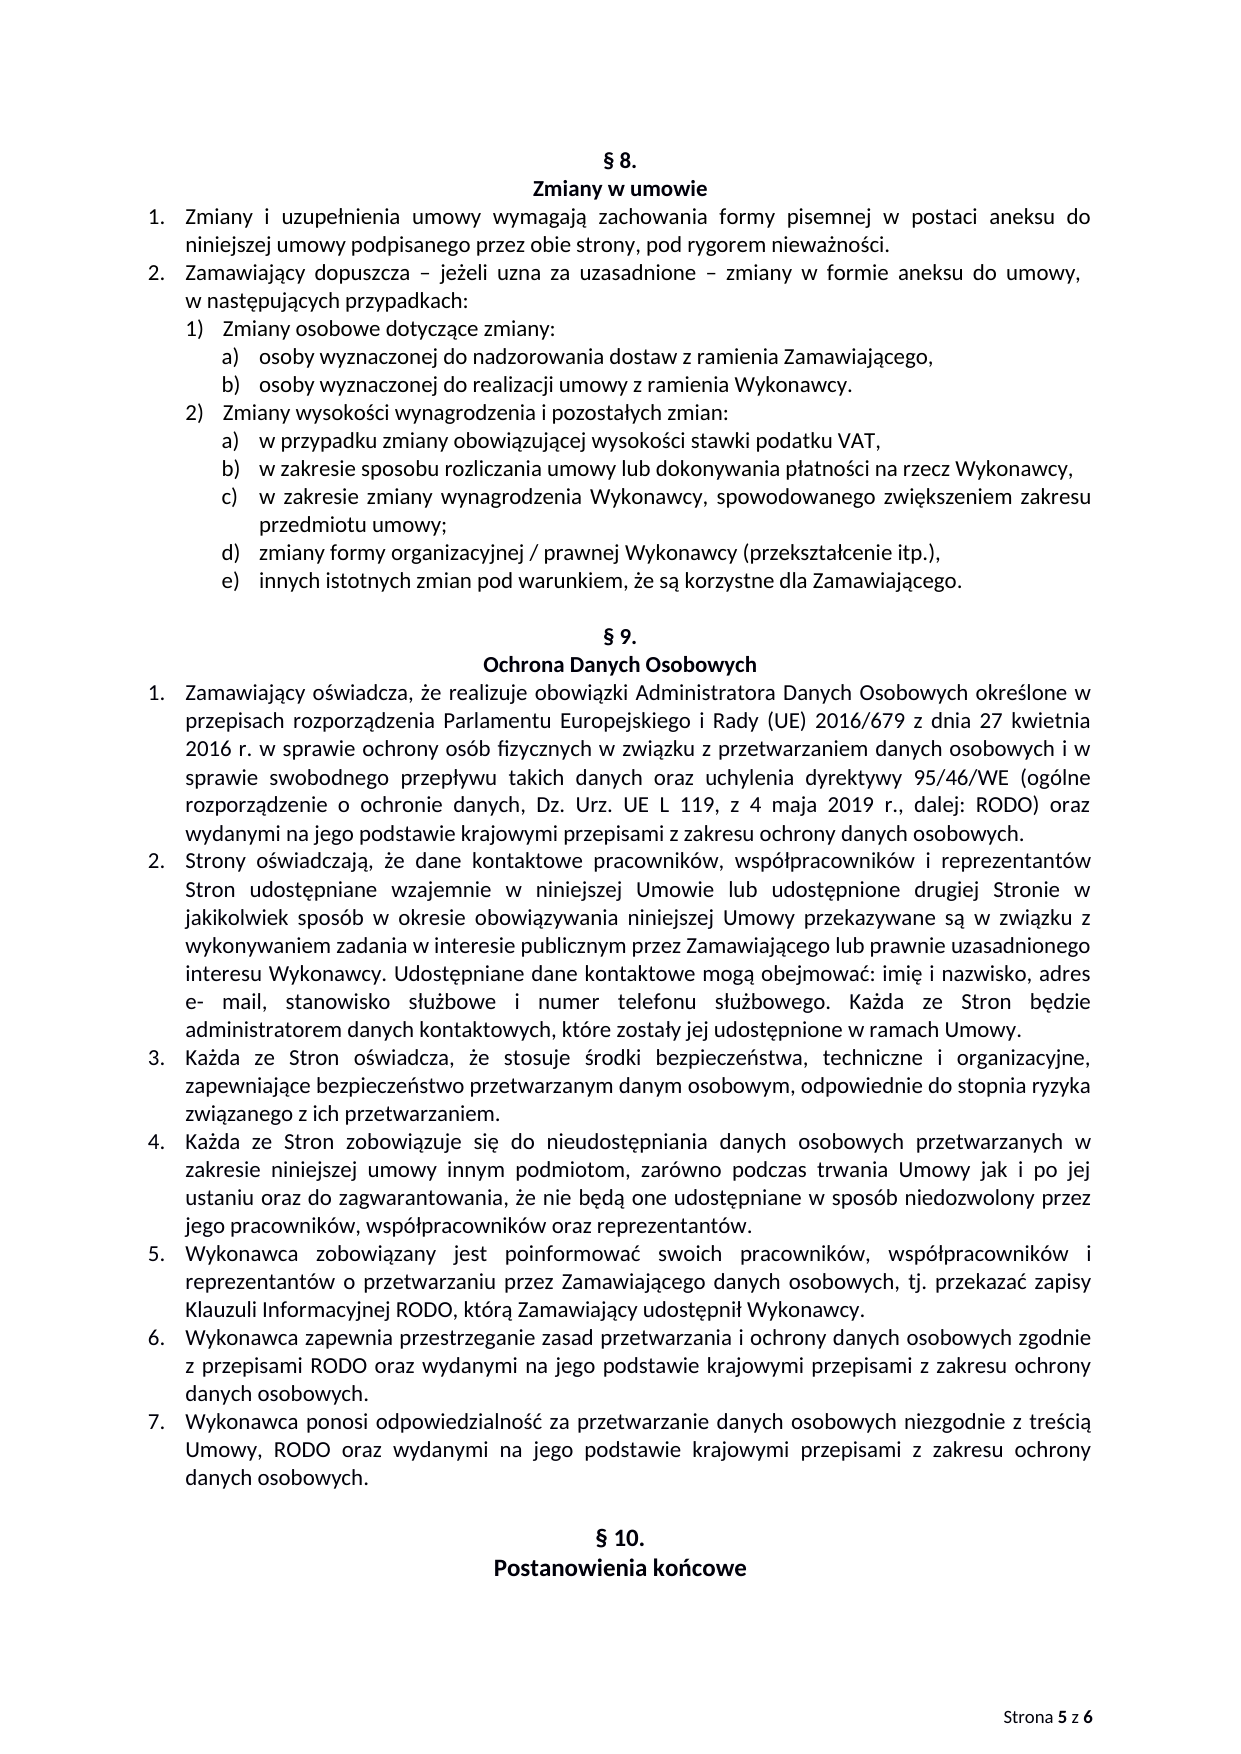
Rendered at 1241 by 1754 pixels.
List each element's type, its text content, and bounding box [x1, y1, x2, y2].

list zmiany formy organizacyjnej / prawnej Wykonawcy (przekształcenie itp.), [221, 538, 1092, 566]
list innych istotnych zmian pod warunkiem, że są korzystne dla Zamawiającego. [221, 566, 1092, 594]
list w zakresie sposobu rozliczania umowy lub dokonywania płatności na rzecz Wykonawcy, [221, 454, 1092, 482]
list Każda ze Stron oświadcza, że stosuje środki bezpieczeństwa, techniczne i organizacyjne, zapewniające bezpieczeństwo przetwarzanym danym osobowym, odpowiednie do stopnia ryzyka związanego z ich przetwarzaniem. [148, 1043, 1092, 1127]
list Zmiany osobowe dotyczące zmiany: [185, 314, 1092, 342]
text Postanowienia końcowe [148, 1552, 1092, 1583]
list Zmiany wysokości wynagrodzenia i pozostałych zmian: [185, 398, 1092, 426]
list Strony oświadczają, że dane kontaktowe pracowników, współpracowników i reprezentantów Stron udostępniane wzajemnie w niniejszej Umowie lub udostępnione drugiej Stronie w jakikolwiek sposób w okresie obowiązywania niniejszej Umowy przekazywane są w związku z wykonywaniem zadania w interesie publicznym przez Zamawiającego lub prawnie uzasadnionego interesu Wykonawcy. Udostępniane dane kontaktowe mogą obejmować: imię i nazwisko, adres e- mail, stanowisko służbowe i numer telefonu służbowego. Każda ze Stron będzie administratorem danych kontaktowych, które zostały jej udostępnione w ramach Umowy. [148, 847, 1092, 1043]
list Każda ze Stron zobowiązuje się do nieudostępniania danych osobowych przetwarzanych w zakresie niniejszej umowy innym podmiotom, zarówno podczas trwania Umowy jak i po jej ustaniu oraz do zagwarantowania, że nie będą one udostępniane w sposób niedozwolony przez jego pracowników, współpracowników oraz reprezentantów. [148, 1127, 1092, 1239]
text Ochrona Danych Osobowych [148, 651, 1092, 678]
list w przypadku zmiany obowiązującej wysokości stawki podatku VAT, [221, 426, 1092, 454]
list osoby wyznaczonej do realizacji umowy z ramienia Wykonawcy. [221, 370, 1092, 398]
list Zamawiający oświadcza, że realizuje obowiązki Administratora Danych Osobowych określone w przepisach rozporządzenia Parlamentu Europejskiego i Rady (UE) 2016/679 z dnia 27 kwietnia 2016 r. w sprawie ochrony osób fizycznych w związku z przetwarzaniem danych osobowych i w sprawie swobodnego przepływu takich danych oraz uchylenia dyrektywy 95/46/WE (ogólne rozporządzenie o ochronie danych, Dz. Urz. UE L 119, z 4 maja 2019 r., dalej: RODO) oraz wydanymi na jego podstawie krajowymi przepisami z zakresu ochrony danych osobowych. [148, 678, 1092, 847]
text § 8. [148, 146, 1092, 174]
list w zakresie zmiany wynagrodzenia Wykonawcy, spowodowanego zwiększeniem zakresu przedmiotu umowy; [221, 482, 1092, 538]
list Wykonawca zobowiązany jest poinformować swoich pracowników, współpracowników i reprezentantów o przetwarzaniu przez Zamawiającego danych osobowych, tj. przekazać zapisy Klauzuli Informacyjnej RODO, którą Zamawiający udostępnił Wykonawcy. [148, 1239, 1092, 1323]
text § 9. [148, 622, 1092, 651]
list Zmiany i uzupełnienia umowy wymagają zachowania formy pisemnej w postaci aneksu do niniejszej umowy podpisanego przez obie strony, pod rygorem nieważności. [148, 202, 1092, 258]
text § 10. [148, 1522, 1092, 1552]
list Zamawiający dopuszcza – jeżeli uzna za uzasadnione – zmiany w formie aneksu do umowy, w następujących przypadkach: [148, 258, 1092, 314]
list osoby wyznaczonej do nadzorowania dostaw z ramienia Zamawiającego, [221, 342, 1092, 370]
list Wykonawca ponosi odpowiedzialność za przetwarzanie danych osobowych niezgodnie z treścią Umowy, RODO oraz wydanymi na jego podstawie krajowymi przepisami z zakresu ochrony danych osobowych. [148, 1407, 1092, 1491]
list Wykonawca zapewnia przestrzeganie zasad przetwarzania i ochrony danych osobowych zgodnie z przepisami RODO oraz wydanymi na jego podstawie krajowymi przepisami z zakresu ochrony danych osobowych. [148, 1323, 1092, 1407]
text Zmiany w umowie [148, 174, 1092, 202]
